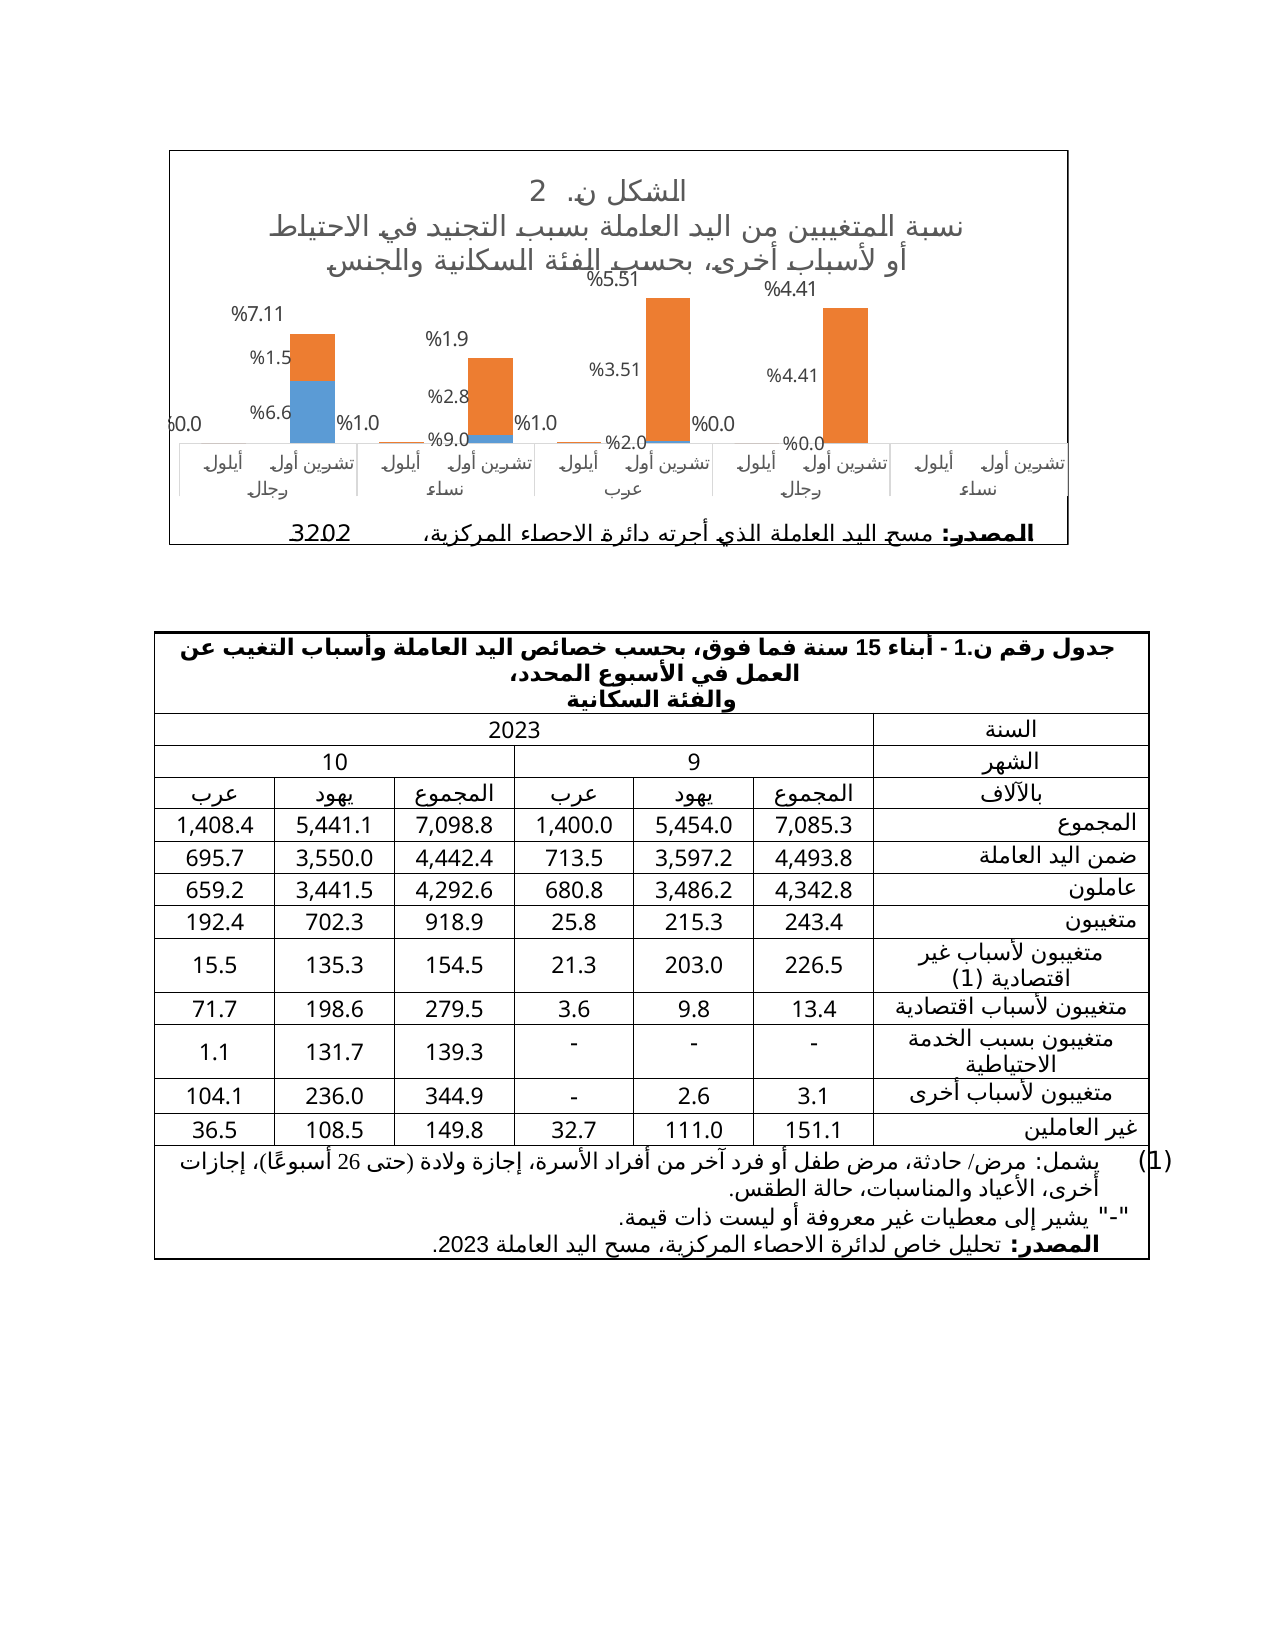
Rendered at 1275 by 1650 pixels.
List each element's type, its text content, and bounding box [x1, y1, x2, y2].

table_cell 131.7 [275, 1025, 394, 1078]
table_cell 1,408.4 [155, 809, 274, 841]
table_cell 3.1 [754, 1079, 873, 1113]
table_cell 108.5 [275, 1114, 394, 1145]
table_cell الشهر [874, 746, 1148, 777]
table_cell عرب [515, 778, 633, 808]
table_cell 3,486.2 [634, 874, 753, 905]
table_cell 9 [515, 746, 873, 777]
table_cell - [754, 1025, 873, 1078]
table_cell 9.8 [634, 993, 753, 1024]
table_cell السنة [874, 714, 1148, 745]
table_cell 680.8 [515, 874, 633, 905]
table_cell 104.1 [155, 1079, 274, 1113]
table_cell 139.3 [395, 1025, 514, 1078]
table_cell متغيبون لأسباب اقتصادية [874, 993, 1148, 1024]
table_cell 13.4 [754, 993, 873, 1024]
table_cell 4,493.8 [754, 842, 873, 873]
table_cell 2023 [155, 714, 873, 745]
table_cell 5,454.0 [634, 809, 753, 841]
table_cell 111.0 [634, 1114, 753, 1145]
table_cell ضمن اليد العاملة [874, 842, 1148, 873]
table_cell 226.5 [754, 939, 873, 992]
table_cell 71.7 [155, 993, 274, 1024]
table_cell 344.9 [395, 1079, 514, 1113]
table_cell 151.1 [754, 1114, 873, 1145]
table_cell 4,442.4 [395, 842, 514, 873]
table_cell 25.8 [515, 906, 633, 937]
table_cell 659.2 [155, 874, 274, 905]
table_cell 149.8 [395, 1114, 514, 1145]
table_cell 702.3 [275, 906, 394, 937]
table_cell 10 [155, 746, 514, 777]
table_cell 215.3 [634, 906, 753, 937]
table_cell 203.0 [634, 939, 753, 992]
table_cell 713.5 [515, 842, 633, 873]
table_cell 279.5 [395, 993, 514, 1024]
table_cell 7,098.8 [395, 809, 514, 841]
table_cell المجموع [395, 778, 514, 808]
table_cell 15.5 [155, 939, 274, 992]
table_cell - [634, 1025, 753, 1078]
table_cell 243.4 [754, 906, 873, 937]
table_cell 3,597.2 [634, 842, 753, 873]
table_cell المجموع [754, 778, 873, 808]
table_cell 135.3 [275, 939, 394, 992]
table_cell 3,550.0 [275, 842, 394, 873]
table_cell 154.5 [395, 939, 514, 992]
table_cell 21.3 [515, 939, 633, 992]
table_cell - [515, 1079, 633, 1113]
table_cell 198.6 [275, 993, 394, 1024]
table_cell بالآلاف [874, 778, 1148, 808]
table_cell المجموع [874, 809, 1148, 841]
table_cell 1.1 [155, 1025, 274, 1078]
table_cell متغيبون [874, 906, 1148, 937]
table_header جدول رقم ن.1 - أبناء 15 سنة فما فوق، بحسب خصائص اليد العاملة وأسباب التغيب عن العمل في الأسبوع المحدد، والفئة السكانية [155, 634, 1148, 712]
table_cell 695.7 [155, 842, 274, 873]
table_cell متغيبون بسبب الخدمة الاحتياطية [874, 1025, 1148, 1078]
table_cell 2.6 [634, 1079, 753, 1113]
table_cell 192.4 [155, 906, 274, 937]
table_cell - [515, 1025, 633, 1078]
table_cell يهود [634, 778, 753, 808]
table_cell غير العاملين [874, 1114, 1148, 1145]
table_cell 1,400.0 [515, 809, 633, 841]
table_cell 3,441.5 [275, 874, 394, 905]
table_cell عاملون [874, 874, 1148, 905]
table_cell عرب [155, 778, 274, 808]
table_cell 32.7 [515, 1114, 633, 1145]
table_cell 4,292.6 [395, 874, 514, 905]
table_cell يشمل: مرض/ حادثة، مرض طفل أو فرد آخر من أفراد الأسرة، إجازة ولادة (حتى 26 أسبوعًا)، إجازات أخرى، الأعياد والمناسبات، حالة الطقس. "-" يشير إلى معطيات غير معروفة أو ليست ذات قيمة. المصدر: تحليل خاص لدائرة الاحصاء المركزية، مسح اليد العاملة 2023. [155, 1146, 1148, 1258]
table_cell 3.6 [515, 993, 633, 1024]
table_cell 7,085.3 [754, 809, 873, 841]
table_cell 236.0 [275, 1079, 394, 1113]
table_cell 4,342.8 [754, 874, 873, 905]
table_cell 36.5 [155, 1114, 274, 1145]
table_cell يهود [275, 778, 394, 808]
table_cell متغيبون لأسباب غير اقتصادية (1) [874, 939, 1148, 992]
table_cell متغيبون لأسباب أخرى [874, 1079, 1148, 1113]
table_cell 918.9 [395, 906, 514, 937]
table_cell 5,441.1 [275, 809, 394, 841]
